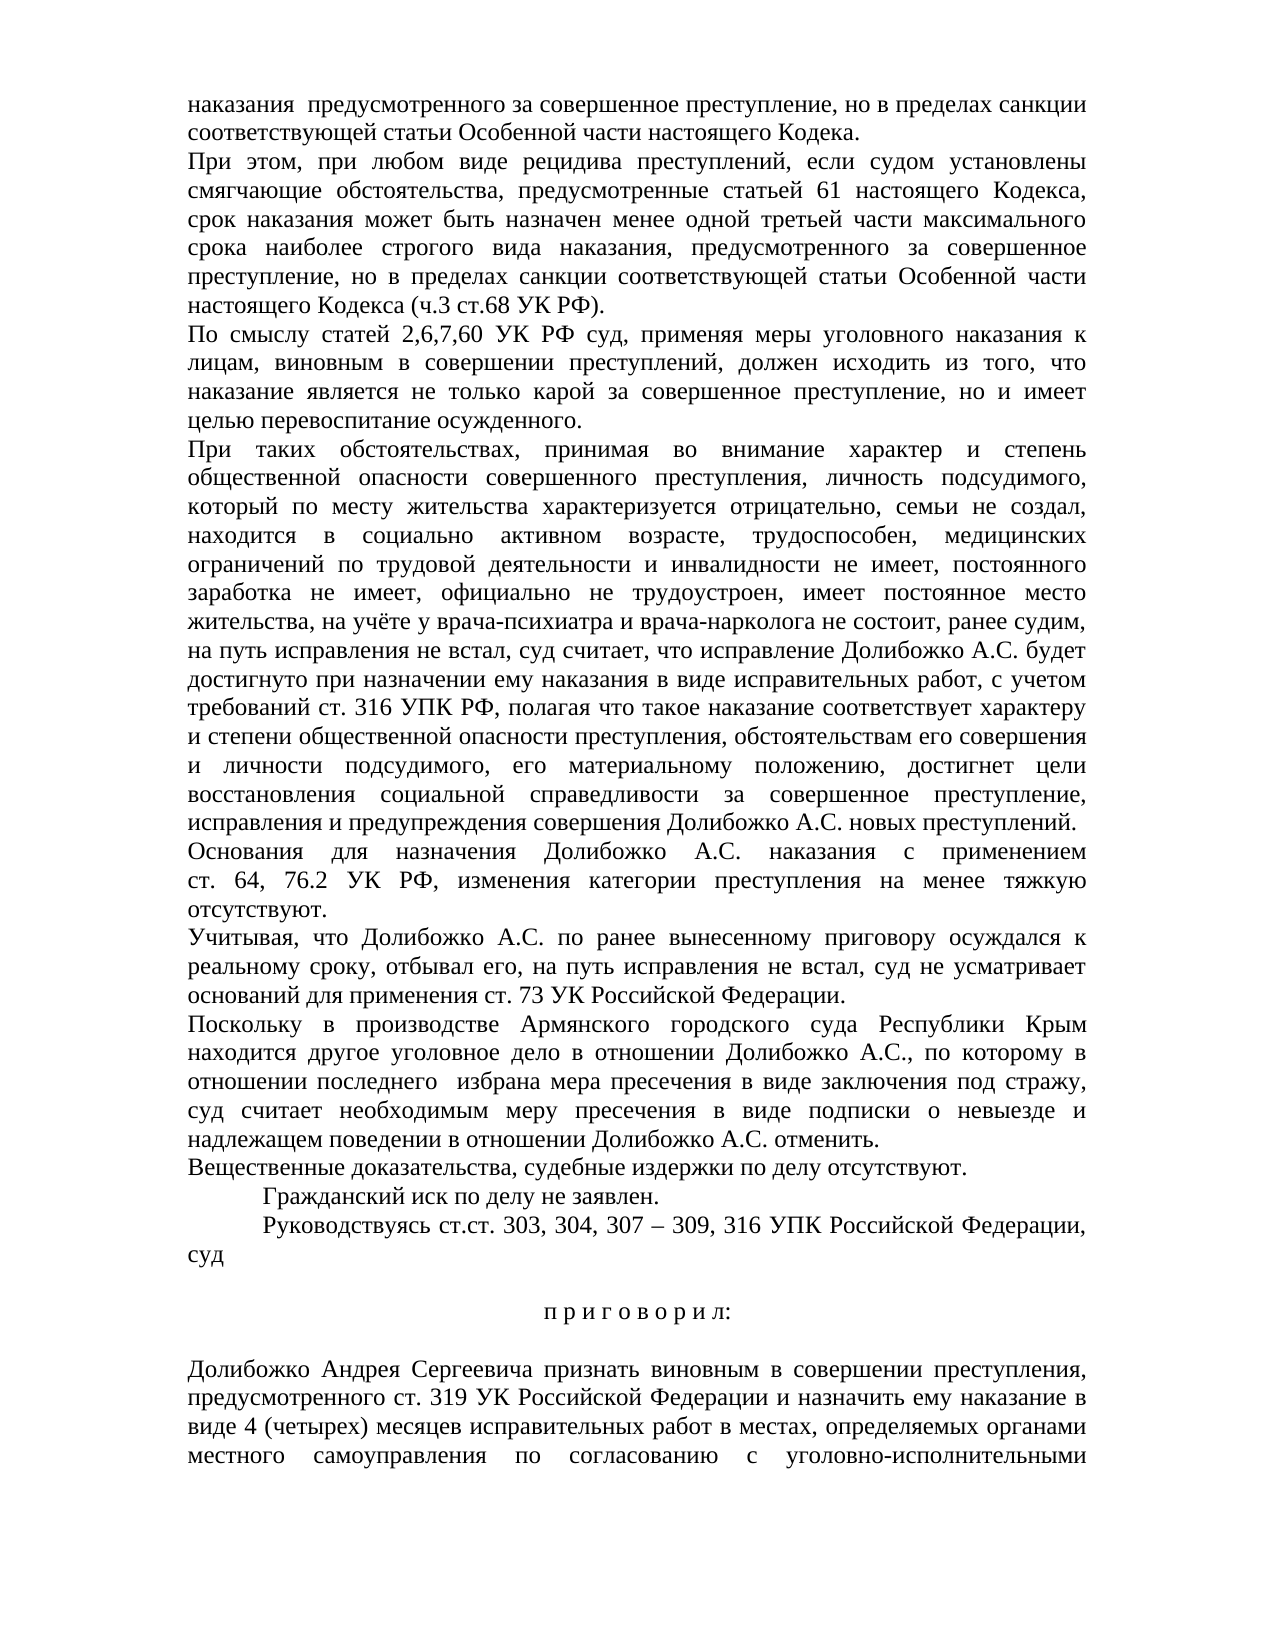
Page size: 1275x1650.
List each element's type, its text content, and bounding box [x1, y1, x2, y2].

text По смыслу статей 2,6,7,60 УК РФ суд, применяя меры уголовного наказания к лицам, виновным в совершении преступлений, должен исходить из того, что наказание является не только карой за совершенное преступление, но и имеет целью перевоспитание осужденного. [187, 319, 1087, 434]
text Руководствуясь ст.ст. 303, 304, 307 – 309, 316 УПК Российской Федерации, суд [187, 1210, 1087, 1267]
text Гражданский иск по делу не заявлен. [187, 1181, 1087, 1210]
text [187, 1354, 1087, 1469]
text При этом, при любом виде рецидива преступлений, если судом установлены смягчающие обстоятельства, предусмотренные статьей 61 настоящего Кодекса, срок наказания может быть назначен менее одной третьей части максимального срока наиболее строгого вида наказания, предусмотренного за совершенное преступление, но в пределах санкции соответствующей статьи Особенной части настоящего Кодекса (ч.3 ст.68 УК РФ). [187, 146, 1087, 319]
text При таких обстоятельствах, принимая во внимание характер и степень общественной опасности совершенного преступления, личность подсудимого, который по месту жительства характеризуется отрицательно, семьи не создал, находится в социально активном возрасте, трудоспособен, медицинских ограничений по трудовой деятельности и инвалидности не имеет, постоянного заработка не имеет, официально не трудоустроен, имеет постоянное место жительства, на учёте у врача-психиатра и врача-нарколога не состоит, ранее судим, на путь исправления не встал, суд считает, что исправление Долибожко А.С. будет достигнуто при назначении ему наказания в виде исправительных работ, с учетом требований ст. 316 УПК РФ, полагая что такое наказание соответствует характеру и степени общественной опасности преступления, обстоятельствам его совершения и личности подсудимого, его материальному положению, достигнет цели восстановления социальной справедливости за совершенное преступление, исправления и предупреждения совершения Долибожко А.С. новых преступлений. [187, 434, 1087, 836]
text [187, 89, 1087, 146]
text Поскольку в производстве Армянского городского суда Республики Крым находится другое уголовное дело в отношении Долибожко А.С., по которому в отношении последнего избрана мера пресечения в виде заключения под стражу, суд считает необходимым меру пресечения в виде подписки о невыезде и надлежащем поведении в отношении Долибожко А.С. отменить. [187, 1009, 1087, 1152]
text Основания для назначения Долибожко А.С. наказания с применением ст. 64, 76.2 УК РФ, изменения категории преступления на менее тяжкую отсутствуют. [187, 836, 1087, 922]
text п р и г о в о р и л: [187, 1296, 1087, 1325]
text Учитывая, что Долибожко А.С. по ранее вынесенному приговору осуждался к реальному сроку, отбывал его, на путь исправления не встал, суд не усматривает оснований для применения ст. 73 УК Российской Федерации. [187, 922, 1087, 1009]
text Вещественные доказательства, судебные издержки по делу отсутствуют. [187, 1152, 1087, 1181]
